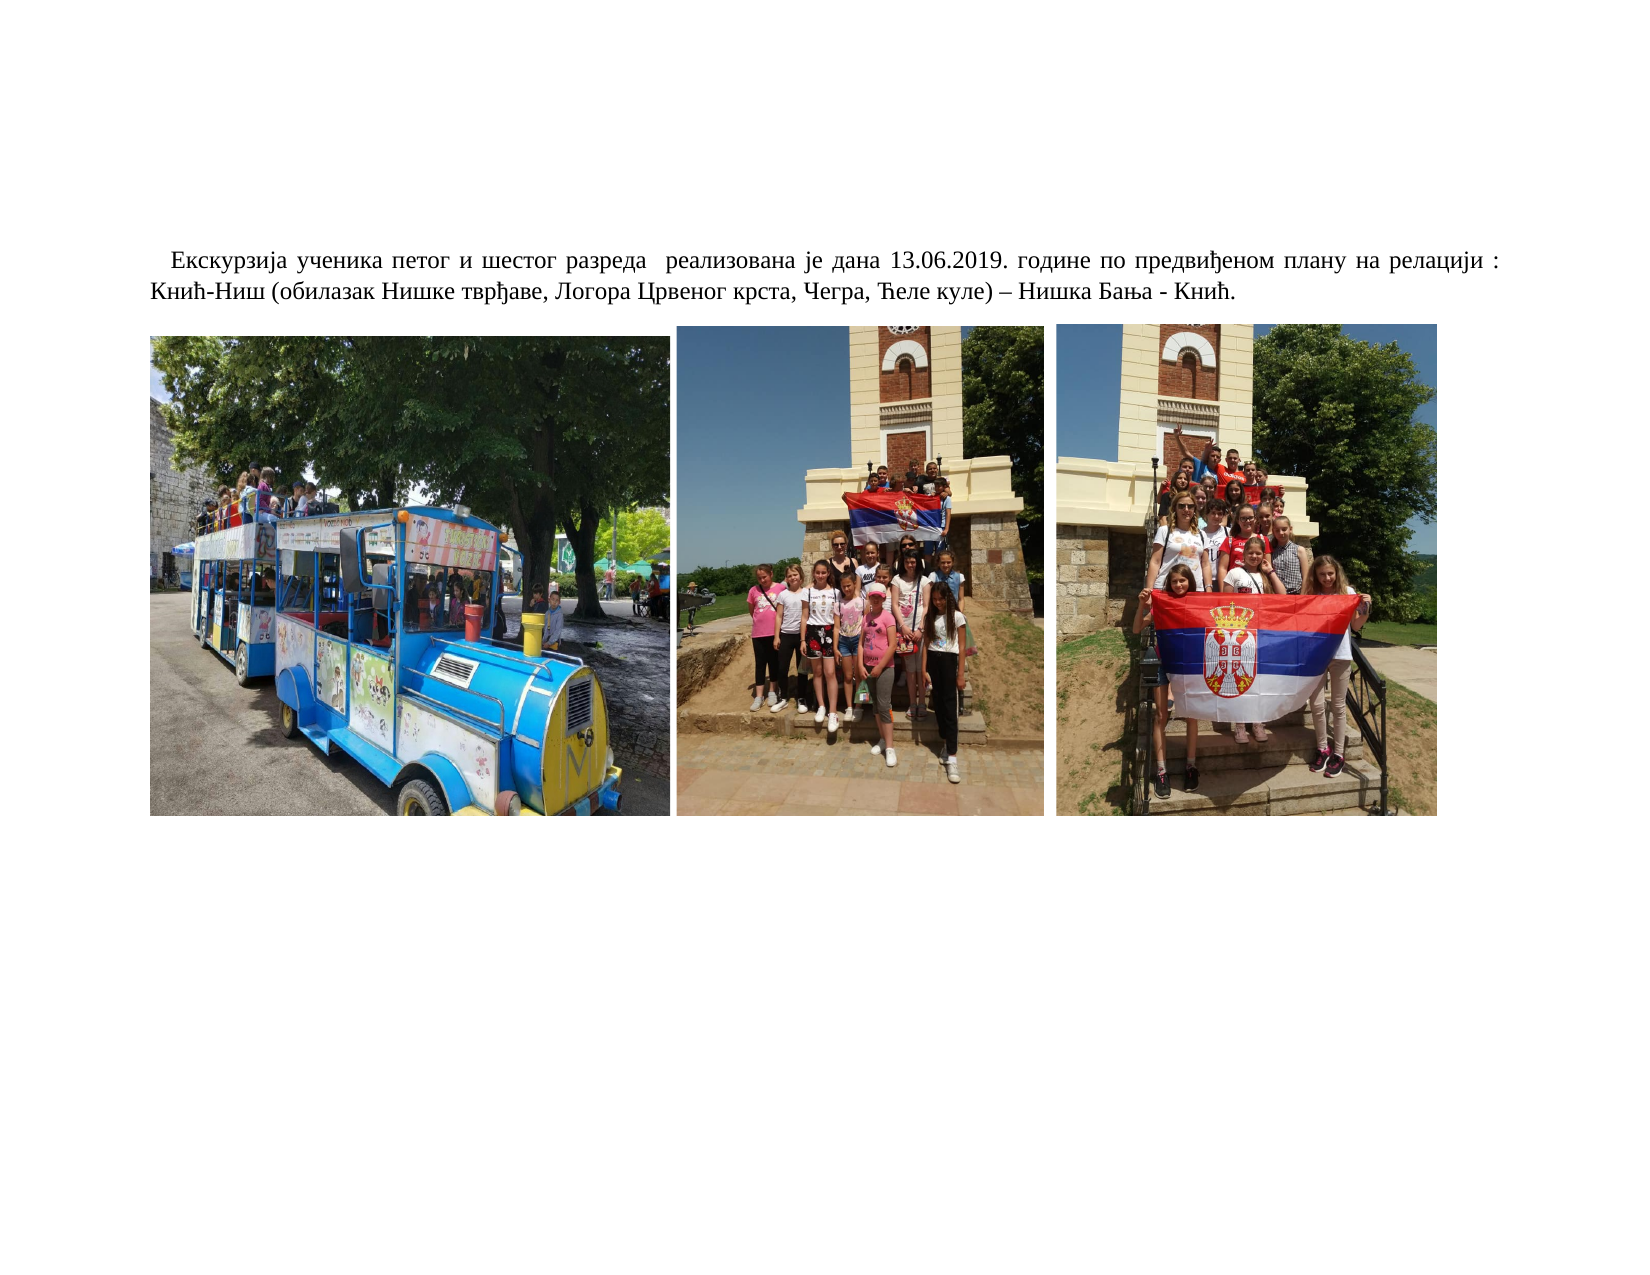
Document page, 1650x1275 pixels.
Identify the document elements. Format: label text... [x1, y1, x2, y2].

picture [1056, 324, 1437, 816]
picture [676, 326, 1044, 816]
text Екскурзија ученика петог и шестог разреда реализована је дана 13.06.2019. године по предвиђеном плану на релацији : Кнић-Ниш (обилазак Нишке тврђаве, Логора Црвеног крста, Чегра, Ћеле куле) – Нишка Бања - Кнић. [150, 245, 1500, 305]
picture [150, 336, 671, 816]
